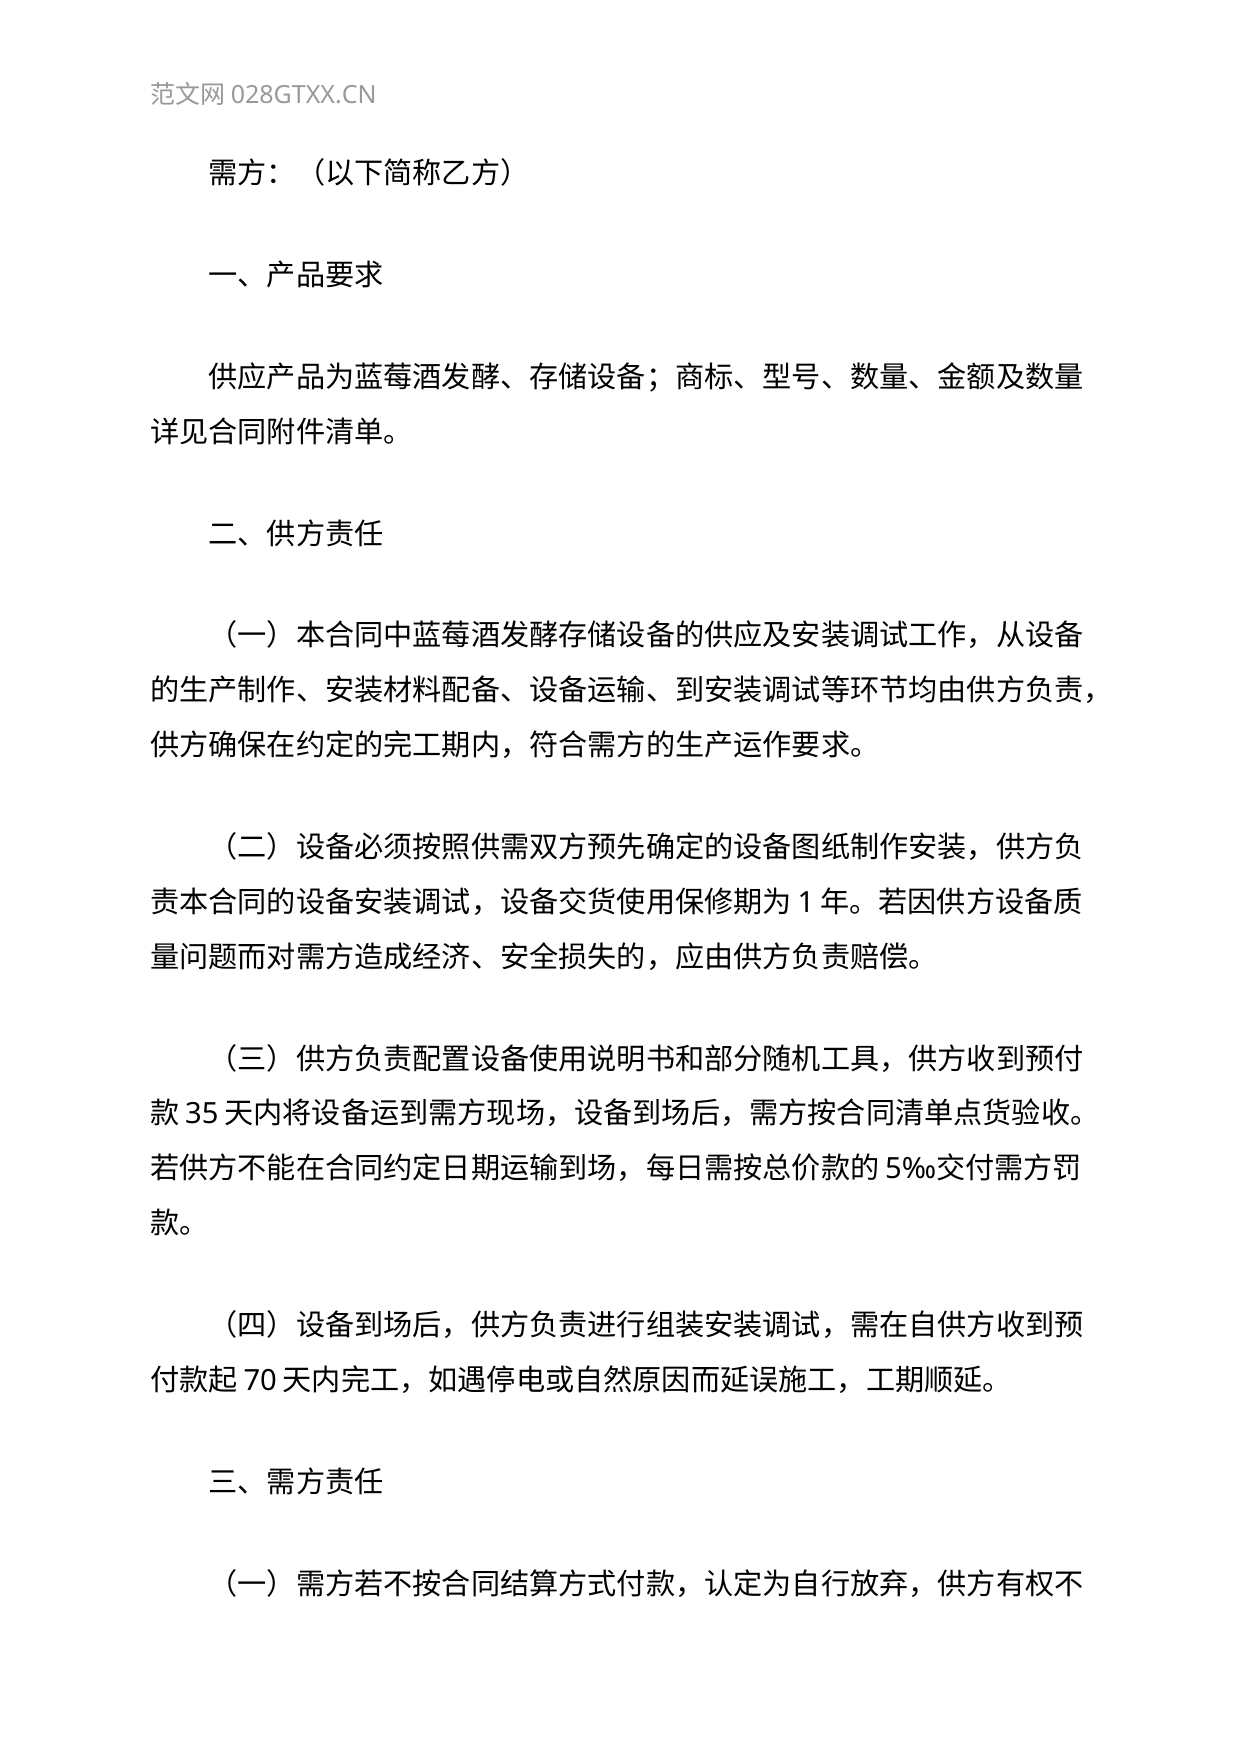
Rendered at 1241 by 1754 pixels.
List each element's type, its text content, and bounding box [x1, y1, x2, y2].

text 三、需方责任 [150, 1459, 1090, 1501]
text 需方：（以下简称乙方） [150, 150, 1090, 192]
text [150, 1561, 1090, 1603]
text 二、供方责任 [150, 510, 1090, 552]
text （一）本合同中蓝莓酒发酵存储设备的供应及安装调试工作，从设备的生产制作、安装材料配备、设备运输、到安装调试等环节均由供方负责，供方确保在约定的完工期内，符合需方的生产运作要求。 [150, 612, 1090, 764]
text （二）设备必须按照供需双方预先确定的设备图纸制作安装，供方负责本合同的设备安装调试，设备交货使用保修期为1年。若因供方设备质量问题而对需方造成经济、安全损失的，应由供方负责赔偿。 [150, 823, 1090, 976]
text 一、产品要求 [150, 252, 1090, 294]
text （三）供方负责配置设备使用说明书和部分随机工具，供方收到预付款35天内将设备运到需方现场，设备到场后，需方按合同清单点货验收。若供方不能在合同约定日期运输到场，每日需按总价款的5‰交付需方罚款。 [150, 1035, 1090, 1242]
text （四）设备到场后，供方负责进行组装安装调试，需在自供方收到预付款起70天内完工，如遇停电或自然原因而延误施工，工期顺延。 [150, 1302, 1090, 1399]
text 供应产品为蓝莓酒发酵、存储设备；商标、型号、数量、金额及数量详见合同附件清单。 [150, 353, 1090, 451]
